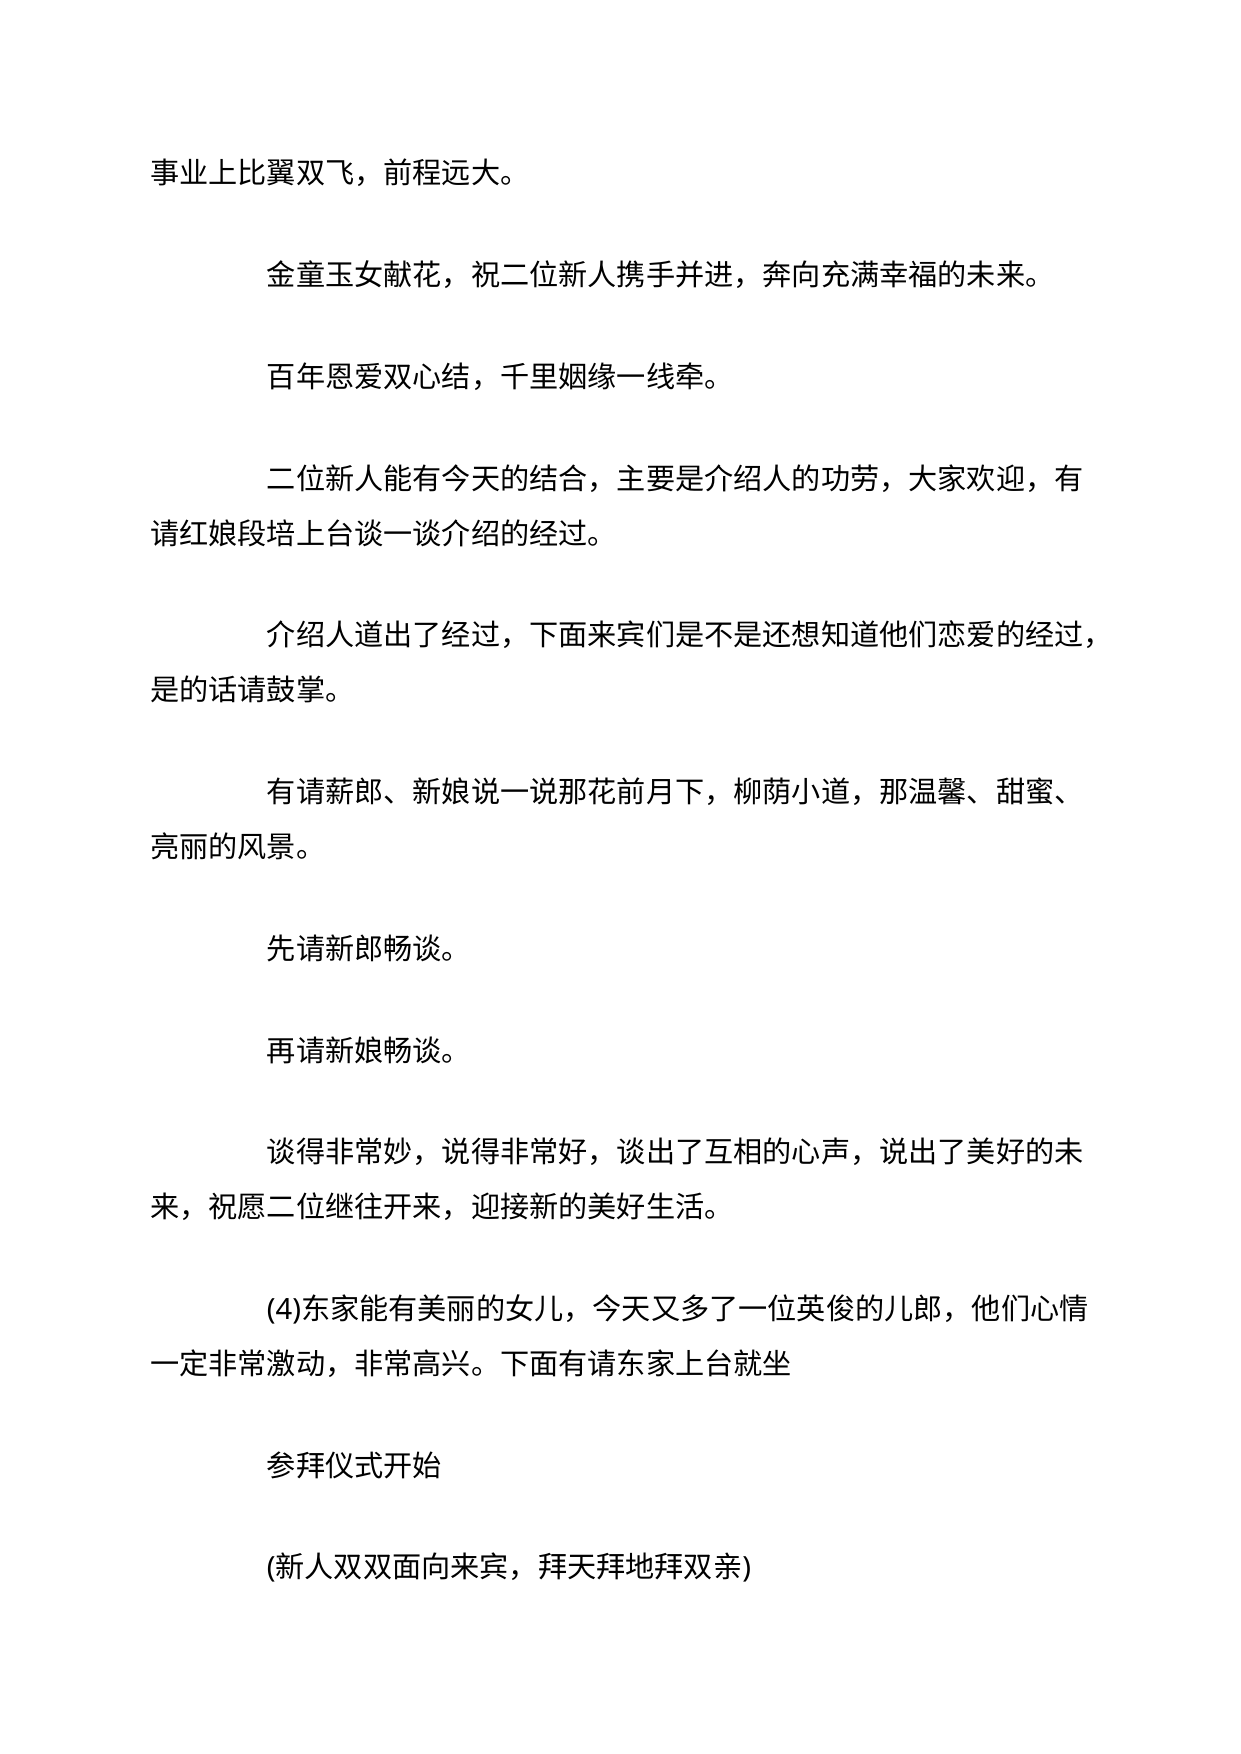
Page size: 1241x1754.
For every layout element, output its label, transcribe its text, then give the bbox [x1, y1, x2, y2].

text 先请新郎畅谈。 [150, 925, 1090, 968]
text 金童玉女献花，祝二位新人携手并进，奔向充满幸福的未来。 [150, 252, 1090, 294]
text 二位新人能有今天的结合，主要是介绍人的功劳，大家欢迎，有请红娘段培上台谈一谈介绍的经过。 [150, 455, 1090, 552]
text (4)东家能有美丽的女儿，今天又多了一位英俊的儿郎，他们心情一定非常激动，非常高兴。下面有请东家上台就坐 [150, 1286, 1090, 1383]
text 谈得非常妙，说得非常好，谈出了互相的心声，说出了美好的未来，祝愿二位继往开来，迎接新的美好生活。 [150, 1129, 1090, 1226]
text 百年恩爱双心结，千里姻缘一线牵。 [150, 353, 1090, 396]
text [150, 150, 1090, 192]
text 再请新娘畅谈。 [150, 1027, 1090, 1069]
text (新人双双面向来宾，拜天拜地拜双亲) [150, 1544, 1090, 1586]
text 有请薪郎、新娘说一说那花前月下，柳荫小道，那温馨、甜蜜、亮丽的风景。 [150, 769, 1090, 866]
text 介绍人道出了经过，下面来宾们是不是还想知道他们恋爱的经过，是的话请鼓掌。 [150, 612, 1090, 709]
text 参拜仪式开始 [150, 1442, 1090, 1484]
